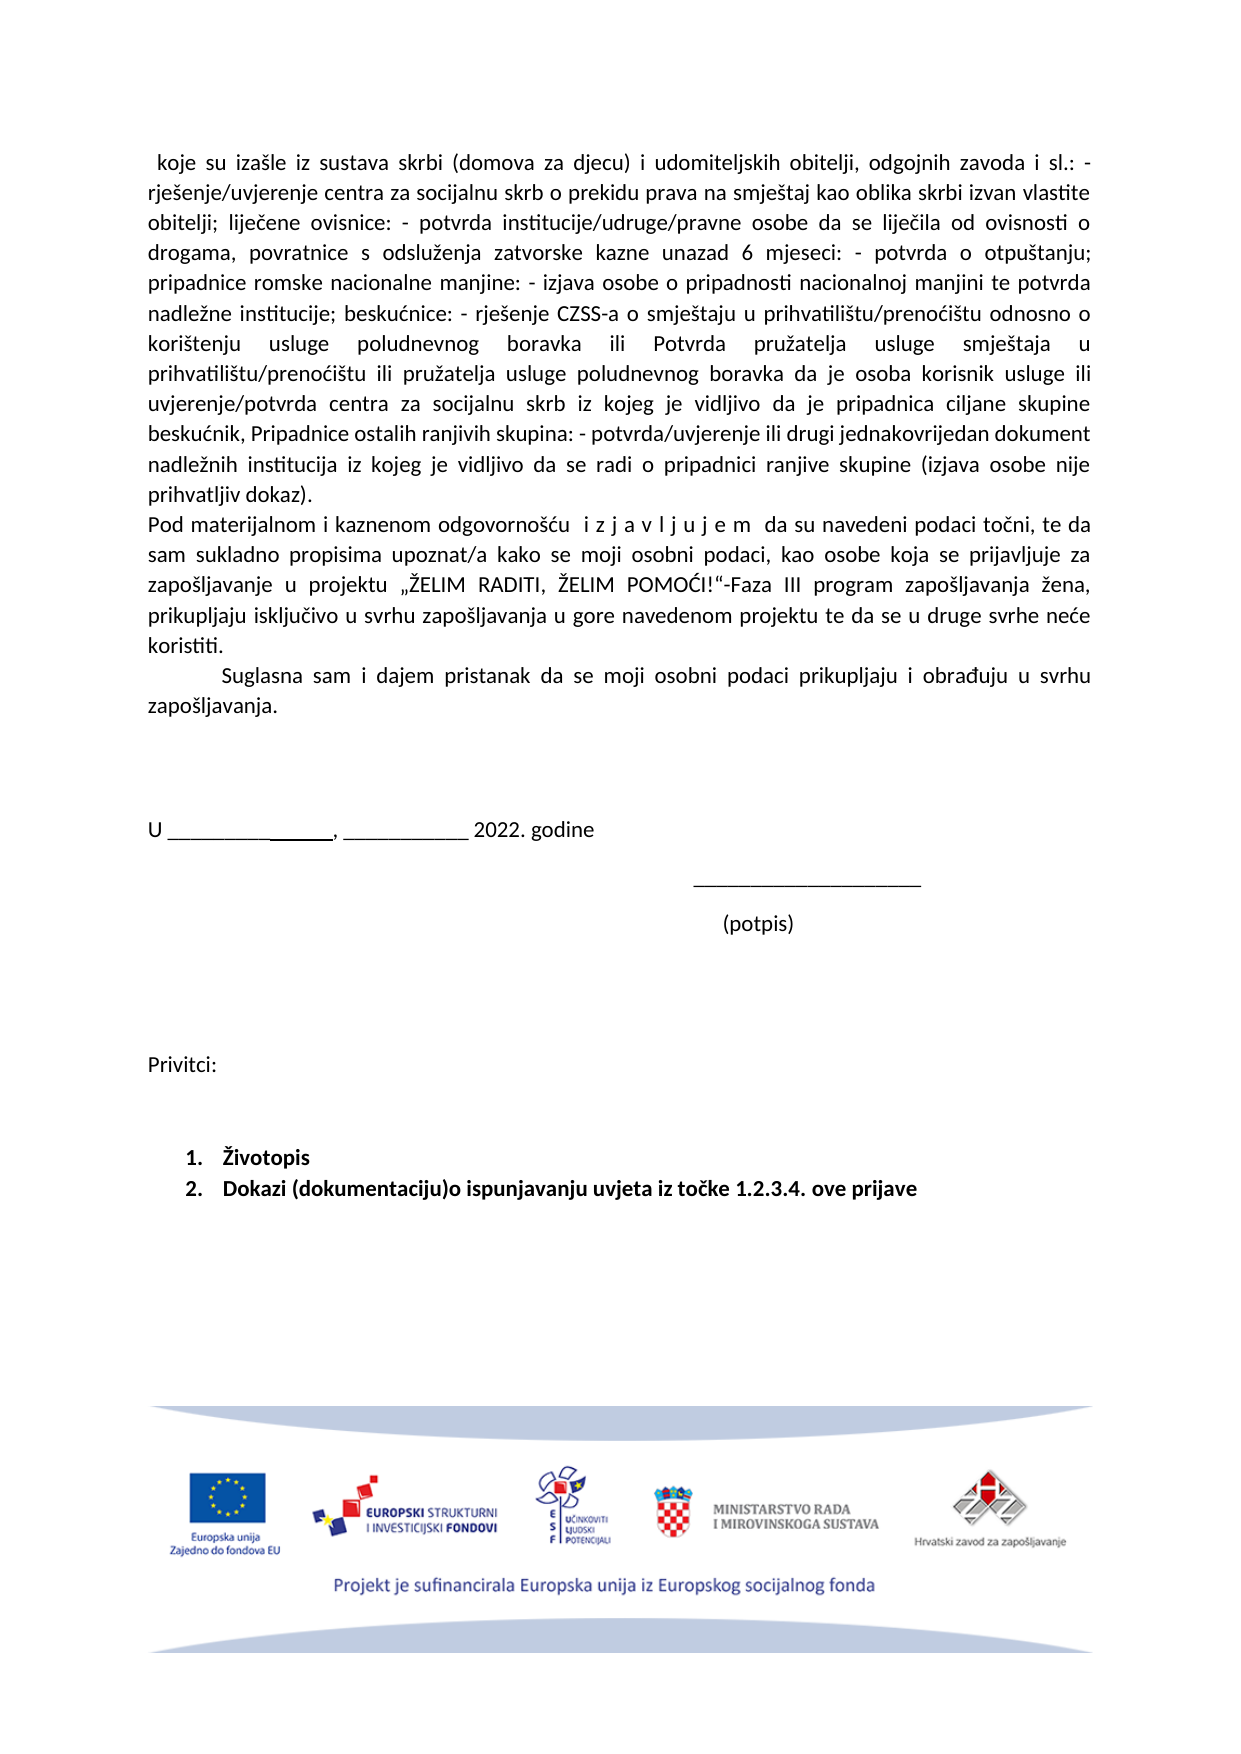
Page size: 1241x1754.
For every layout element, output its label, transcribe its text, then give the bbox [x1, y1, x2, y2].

text U _________ , ___________ 2022. godine [148, 815, 1093, 843]
text Pod materijalnom i kaznenom odgovornošću i z j a v l j u j e m da su navedeni podaci točni, te da sam sukladno propisima upoznat/a kako se moji osobni podaci, kao osobe koja se prijavljuje za zapošljavanje u projektu „ŽELIM RADITI, ŽELIM POMOĆI!“-Faza III program zapošljavanja žena, prikupljaju isključivo u svrhu zapošljavanja u gore navedenom projektu te da se u druge svrhe neće koristiti. [148, 510, 1093, 659]
picture [147, 1406, 1093, 1653]
list Životopis [185, 1143, 1093, 1171]
text Suglasna sam i dajem pristanak da se moji osobni podaci prikupljaju i obrađuju u svrhu zapošljavanja. [148, 661, 1093, 719]
text koje su izašle iz sustava skrbi (domova za djecu) i udomiteljskih obitelji, odgojnih zavoda i sl.: - rješenje/uvjerenje centra za socijalnu skrb o prekidu prava na smještaj kao oblika skrbi izvan vlastite obitelji; liječene ovisnice: - potvrda institucije/udruge/pravne osobe da se liječila od ovisnosti o drogama, povratnice s odsluženja zatvorske kazne unazad 6 mjeseci: - potvrda o otpuštanju; pripadnice romske nacionalne manjine: - izjava osobe o pripadnosti nacionalnoj manjini te potvrda nadležne institucije; beskućnice: - rješenje CZSS-a o smještaju u prihvatilištu/prenoćištu odnosno o korištenju usluge poludnevnog boravka ili Potvrda pružatelja usluge smještaja u prihvatilištu/prenoćištu ili pružatelja usluge poludnevnog boravka da je osoba korisnik usluge ili uvjerenje/potvrda centra za socijalnu skrb iz kojeg je vidljivo da je pripadnica ciljane skupine beskućnik, Pripadnice ostalih ranjivih skupina: - potvrda/uvjerenje ili drugi jednakovrijedan dokument nadležnih institucija iz kojeg je vidljivo da se radi o pripadnici ranjive skupine (izjava osobe nije prihvatljiv dokaz). [148, 148, 1093, 508]
text ____________________ [148, 862, 1093, 890]
list Dokazi (dokumentaciju)o ispunjavanju uvjeta iz točke 1.2.3.4. ove prijave [185, 1174, 1093, 1202]
text (potpis) [148, 909, 1093, 937]
text Privitci: [148, 1050, 1093, 1078]
